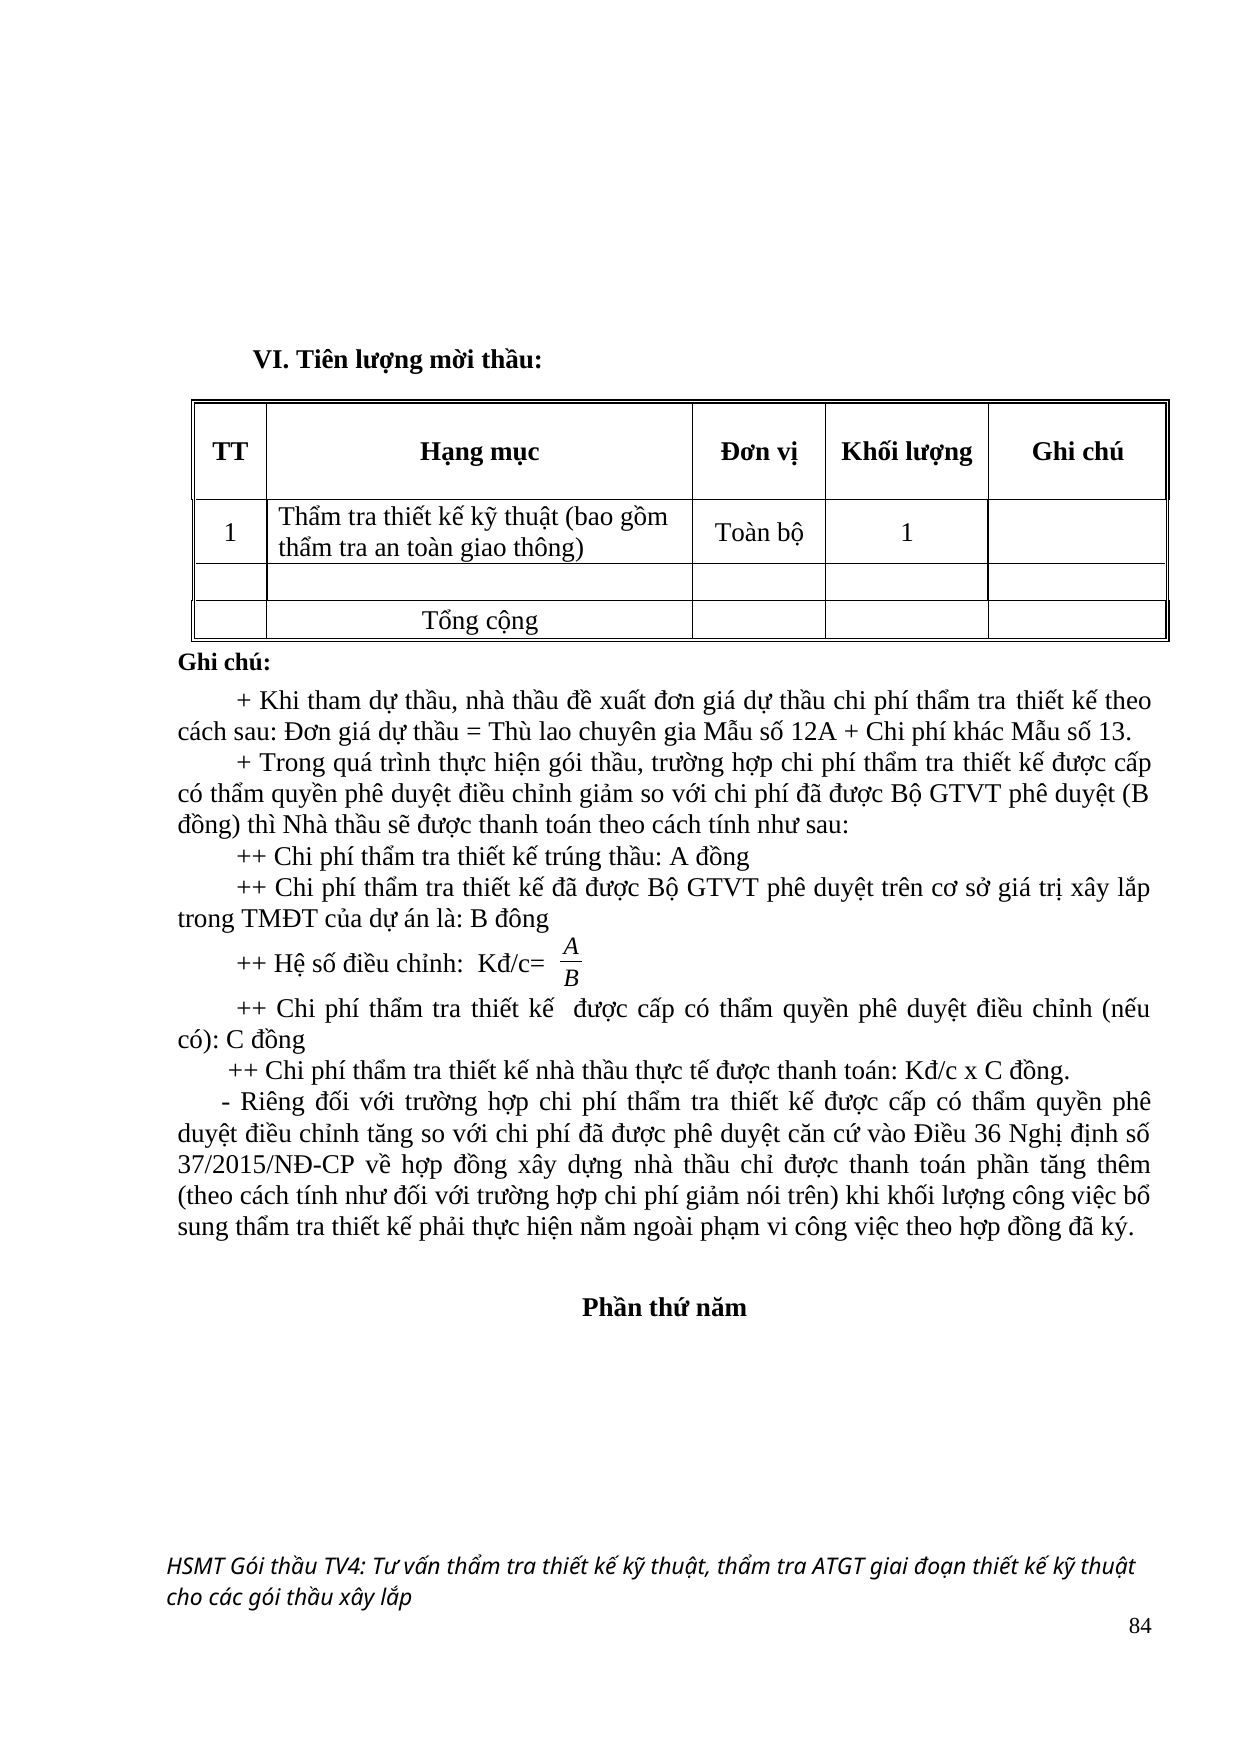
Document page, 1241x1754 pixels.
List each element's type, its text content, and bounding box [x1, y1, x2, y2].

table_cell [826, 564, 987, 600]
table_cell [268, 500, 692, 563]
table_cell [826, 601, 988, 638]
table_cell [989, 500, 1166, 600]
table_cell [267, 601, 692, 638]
list ++ Hệ số điều chỉnh: Kđ/c= [177, 933, 1152, 992]
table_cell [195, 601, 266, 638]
text VI. Tiên lượng mời thầu: [177, 343, 1152, 374]
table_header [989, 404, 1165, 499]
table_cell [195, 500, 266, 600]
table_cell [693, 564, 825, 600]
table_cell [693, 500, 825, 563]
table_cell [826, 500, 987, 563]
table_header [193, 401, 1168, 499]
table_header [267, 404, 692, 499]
text Ghi chú: [103, 642, 1152, 678]
list ++ Chi phí thẩm tra thiết kế được cấp có thẩm quyền phê duyệt điều chỉnh (nếu có): C đồng [177, 992, 1152, 1054]
list ++ Chi phí thẩm tra thiết kế đã được Bộ GTVT phê duyệt trên cơ sở giá trị xây lắp trong TMĐT của dự án là: B đông [177, 871, 1152, 933]
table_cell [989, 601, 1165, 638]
text Phần thứ năm [177, 1291, 1152, 1322]
list ++ Chi phí thẩm tra thiết kế nhà thầu thực tế được thanh toán: Kđ/c x C đồng. [177, 1054, 1152, 1086]
list + Trong quá trình thực hiện gói thầu, trường hợp chi phí thẩm tra thiết kế được cấp có thẩm quyền phê duyệt điều chỉnh giảm so với chi phí đã được Bộ GTVT phê duyệt (B đồng) thì Nhà thầu sẽ được thanh toán theo cách tính như sau: [177, 746, 1152, 840]
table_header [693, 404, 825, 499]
list - Riêng đối với trường hợp chi phí thẩm tra thiết kế được cấp có thẩm quyền phê duyệt điều chỉnh tăng so với chi phí đã được phê duyệt căn cứ vào Điều 36 Nghị định số 37/2015/NĐ-CP về hợp đồng xây dựng nhà thầu chỉ được thanh toán phần tăng thêm (theo cách tính như đối với trường hợp chi phí giảm nói trên) khi khối lượng công việc bổ sung thẩm tra thiết kế phải thực hiện nằm ngoài phạm vi công việc theo hợp đồng đã ký. [177, 1086, 1152, 1241]
list + Khi tham dự thầu, nhà thầu đề xuất đơn giá dự thầu chi phí thẩm tra thiết kế theo cách sau: Đơn giá dự thầu = Thù lao chuyên gia Mẫu số 12A + Chi phí khác Mẫu số 13. [177, 684, 1152, 746]
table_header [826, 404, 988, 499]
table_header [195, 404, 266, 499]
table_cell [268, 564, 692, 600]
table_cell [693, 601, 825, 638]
list ++ Chi phí thẩm tra thiết kế trúng thầu: A đồng [177, 840, 1152, 871]
